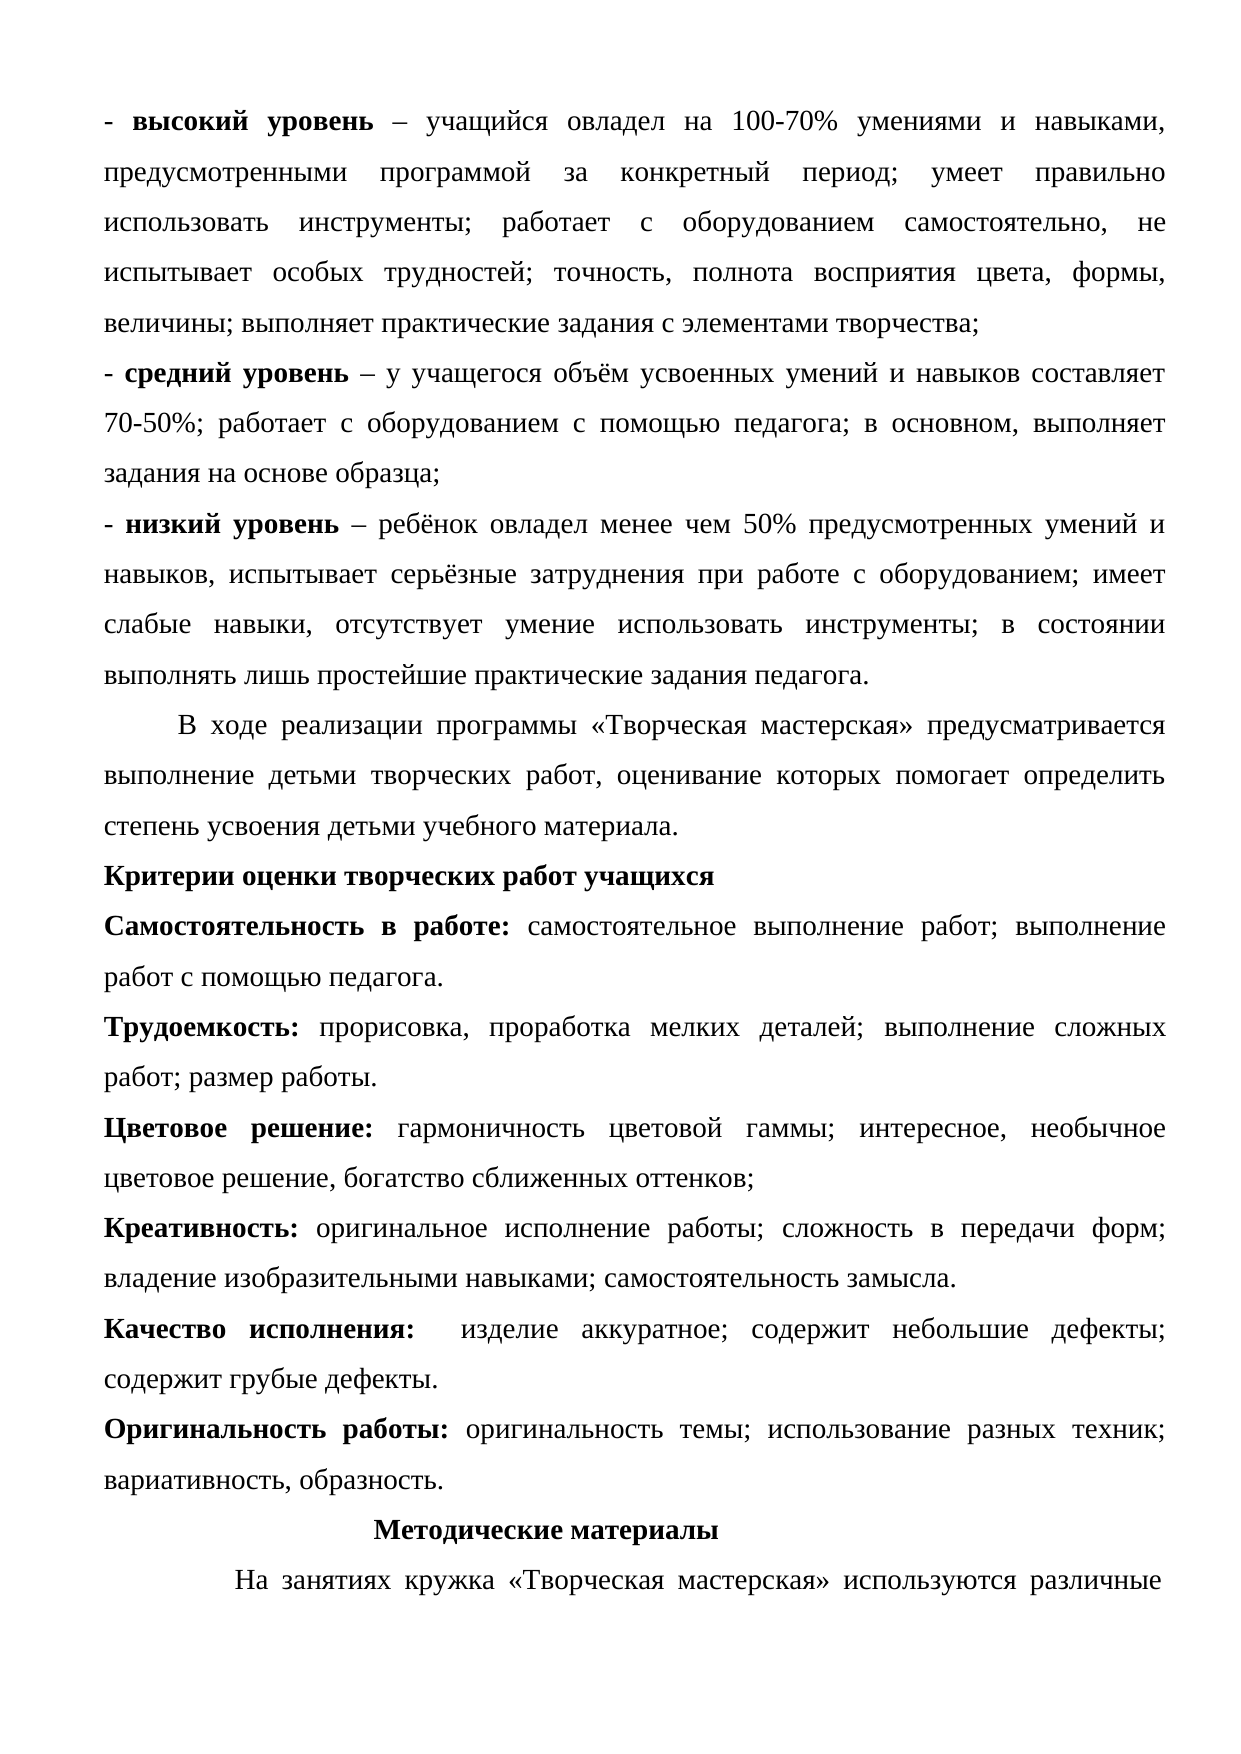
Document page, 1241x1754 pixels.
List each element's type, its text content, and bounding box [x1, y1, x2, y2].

text - средний уровень – у учащегося объём усвоенных умений и навыков составляет 70-50%; работает с оборудованием с помощью педагога; в основном, выполняет задания на основе образца; [103, 355, 1167, 489]
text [103, 1562, 1164, 1596]
text В ходе реализации программы «Творческая мастерская» предусматривается выполнение детьми творческих работ, оценивание которых помогает определить степень усвоения детьми учебного материала. [103, 707, 1167, 841]
text Креативность: оригинальное исполнение работы; сложность в передачи форм; владение изобразительными навыками; самостоятельность замысла. [103, 1210, 1167, 1294]
text - высокий уровень – учащийся овладел на 100-70% умениями и навыками, предусмотренными программой за конкретный период; умеет правильно использовать инструменты; работает с оборудованием самостоятельно, не испытывает особых трудностей; точность, полнота восприятия цвета, формы, величины; выполняет практические задания с элементами творчества; [103, 103, 1167, 338]
text Трудоемкость: прорисовка, проработка мелких деталей; выполнение сложных работ; размер работы. [103, 1009, 1167, 1093]
text Качество исполнения: изделие аккуратное; содержит небольшие дефекты; содержит грубые дефекты. [103, 1311, 1167, 1395]
text Самостоятельность в работе: самостоятельное выполнение работ; выполнение работ с помощью педагога. [103, 908, 1167, 992]
text Методические материалы [103, 1512, 1167, 1546]
text Оригинальность работы: оригинальность темы; использование разных техник; вариативность, образность. [103, 1412, 1167, 1495]
text Критерии оценки творческих работ учащихся [103, 858, 1167, 892]
text Цветовое решение: гармоничность цветовой гаммы; интересное, необычное цветовое решение, богатство сближенных оттенков; [103, 1110, 1167, 1193]
text - низкий уровень – ребёнок овладел менее чем 50% предусмотренных умений и навыков, испытывает серьёзные затруднения при работе с оборудованием; имеет слабые навыки, отсутствует умение использовать инструменты; в состоянии выполнять лишь простейшие практические задания педагога. [103, 506, 1167, 690]
